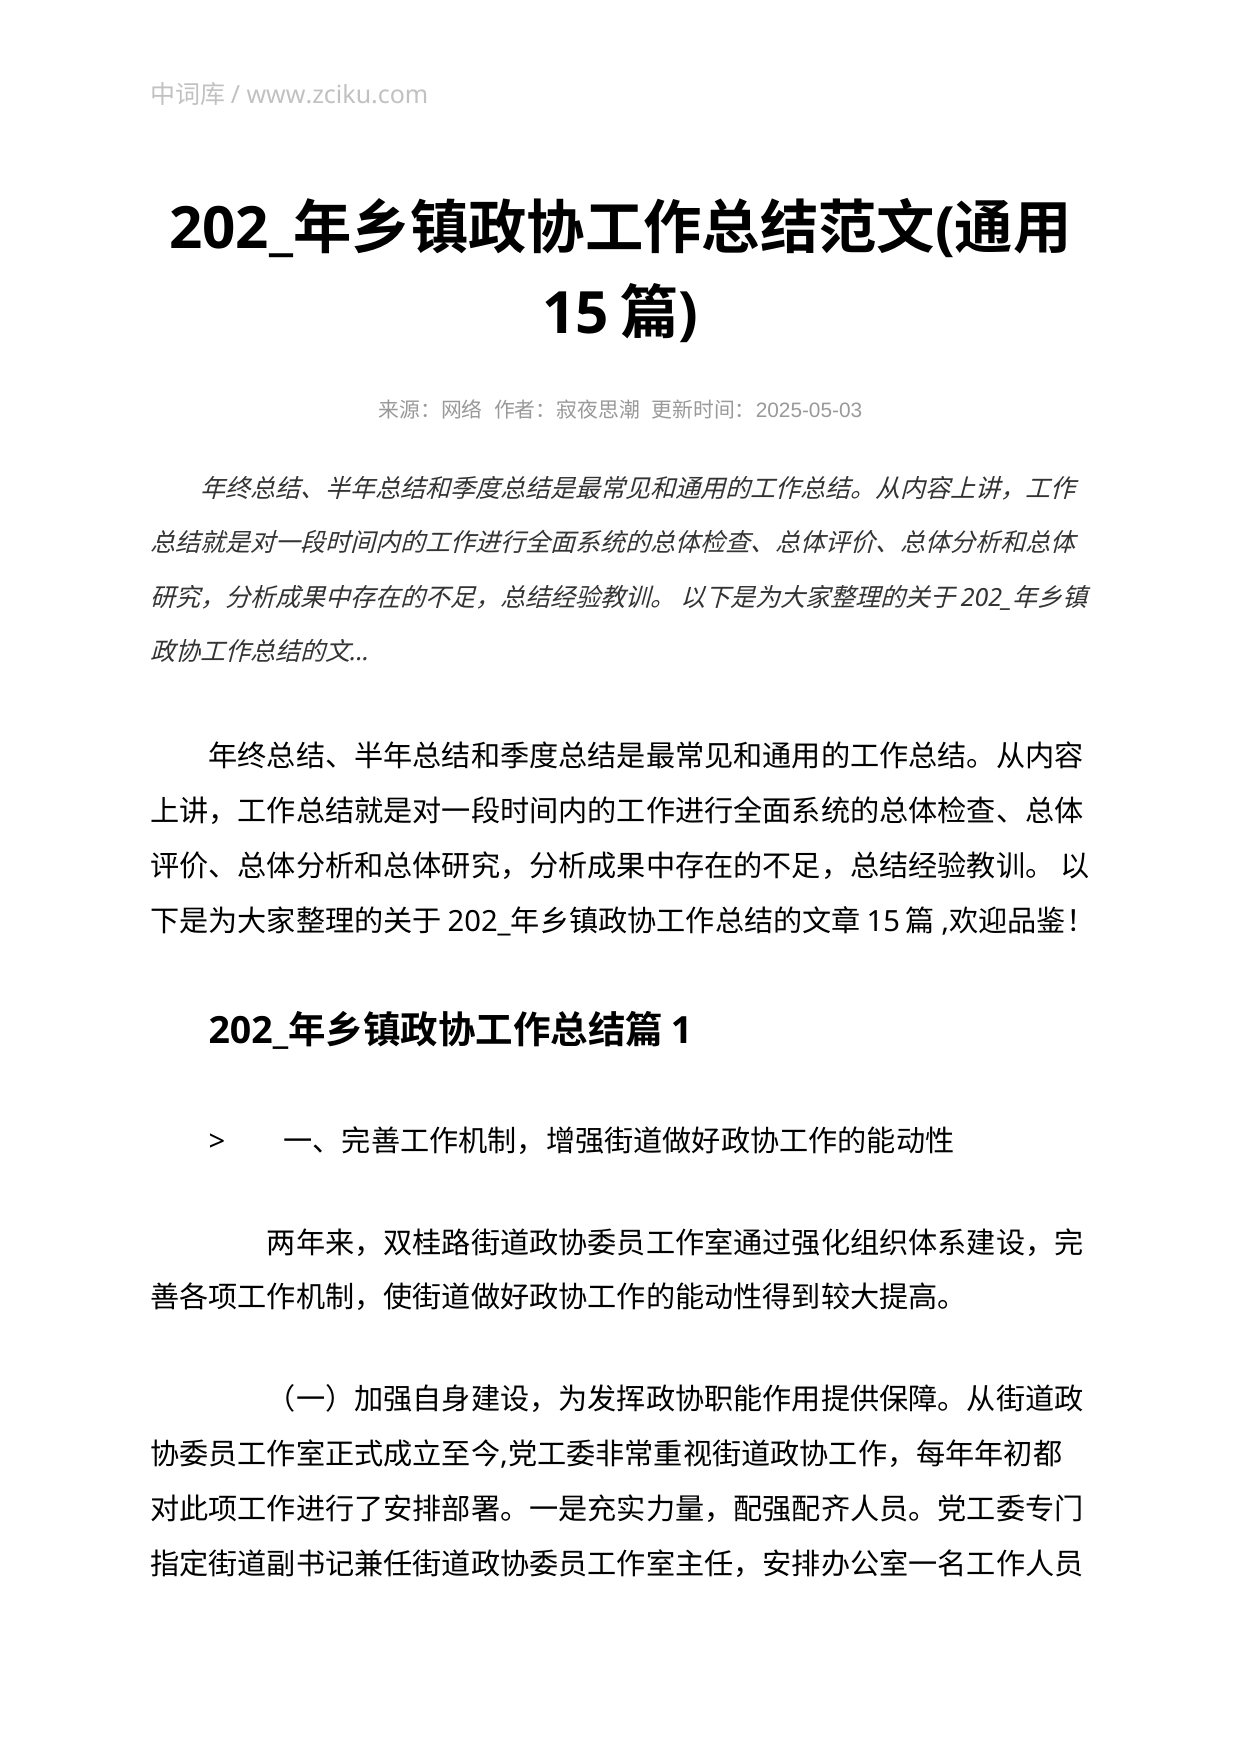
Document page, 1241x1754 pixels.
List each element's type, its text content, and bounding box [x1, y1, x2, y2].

text 两年来，双桂路街道政协委员工作室通过强化组织体系建设，完善各项工作机制，使街道做好政协工作的能动性得到较大提高。 [150, 1219, 1090, 1316]
text 年终总结、半年总结和季度总结是最常见和通用的工作总结。从内容上讲，工作总结就是对一段时间内的工作进行全面系统的总体检查、总体评价、总体分析和总体研究，分析成果中存在的不足，总结经验教训。 以下是为大家整理的关于202_年乡镇政协工作总结的文章15篇 ,欢迎品鉴！ [150, 733, 1090, 940]
text 202_年乡镇政协工作总结篇1 [150, 999, 1090, 1054]
subtitle 202_年乡镇政协工作总结范文(通用15篇) [150, 181, 1090, 351]
text 来源：网络 作者：寂夜思潮 更新时间：2025-05-03 [150, 398, 1090, 422]
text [150, 1376, 1090, 1583]
text > 一、完善工作机制，增强街道做好政协工作的能动性 [150, 1117, 1090, 1159]
text 年终总结、半年总结和季度总结是最常见和通用的工作总结。从内容上讲，工作总结就是对一段时间内的工作进行全面系统的总体检查、总体评价、总体分析和总体研究，分析成果中存在的不足，总结经验教训。 以下是为大家整理的关于202_年乡镇政协工作总结的文... [150, 468, 1090, 668]
